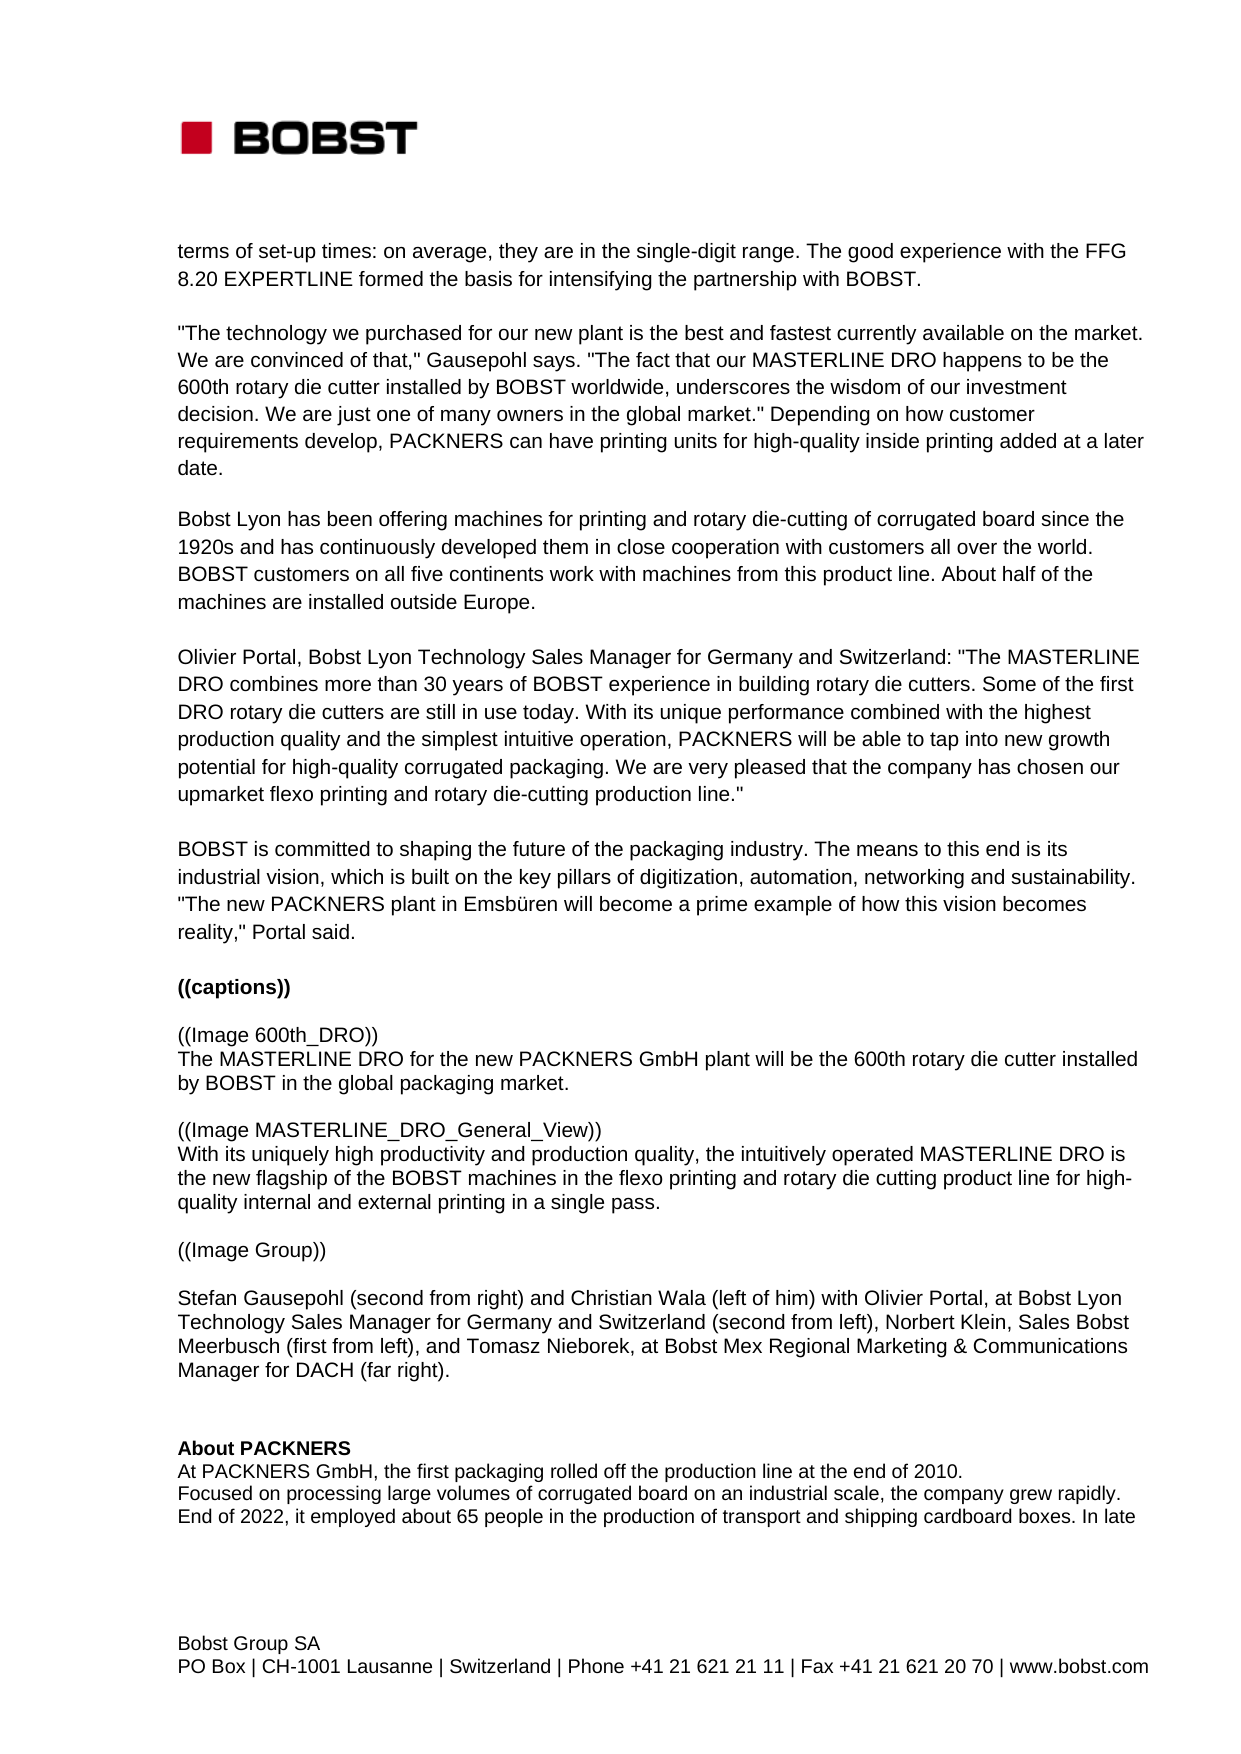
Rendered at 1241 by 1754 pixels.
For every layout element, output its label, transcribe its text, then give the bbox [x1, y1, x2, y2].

text Olivier Portal, Bobst Lyon Technology Sales Manager for Germany and Switzerland: "The MASTERLINE DRO combines more than 30 years of BOBST experience in building rotary die cutters. Some of the first DRO rotary die cutters are still in use today. With its unique performance combined with the highest production quality and the simplest intuitive operation, PACKNERS will be able to tap into new growth potential for high-quality corrugated packaging. We are very pleased that the company has chosen our upmarket flexo printing and rotary die-cutting production line." [177, 644, 1152, 806]
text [177, 1482, 1152, 1528]
text ((Image Group)) [177, 1238, 1152, 1262]
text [177, 236, 1152, 290]
text At PACKNERS GmbH, the first packaging rolled off the production line at the end of 2010. [177, 1459, 1152, 1482]
text BOBST is committed to shaping the future of the packaging industry. The means to this end is its industrial vision, which is built on the key pillars of digitization, automation, networking and sustainability. "The new PACKNERS plant in Emsbüren will become a prime example of how this vision becomes reality," Portal said. [177, 837, 1152, 943]
text "The technology we purchased for our new plant is the best and fastest currently available on the market. We are convinced of that," Gausepohl says. "The fact that our MASTERLINE DRO happens to be the 600th rotary die cutter installed by BOBST worldwide, underscores the wisdom of our investment decision. We are just one of many owners in the global market." Depending on how customer requirements develop, PACKNERS can have printing units for high-quality inside printing added at a later date. [177, 317, 1152, 480]
text ((captions)) [177, 974, 1152, 998]
text The MASTERLINE DRO for the new PACKNERS GmbH plant will be the 600th rotary die cutter installed by BOBST in the global packaging market. [177, 1046, 1152, 1094]
text With its uniquely high productivity and production quality, the intuitively operated MASTERLINE DRO is the new flagship of the BOBST machines in the flexo printing and rotary die cutting product line for high-quality internal and external printing in a single pass. [177, 1142, 1152, 1214]
text Stefan Gausepohl (second from right) and Christian Wala (left of him) with Olivier Portal, at Bobst Lyon Technology Sales Manager for Germany and Switzerland (second from left), Norbert Klein, Sales Bobst Meerbusch (first from left), and Tomasz Nieborek, at Bobst Mex Regional Marketing & Communications Manager for DACH (far right). [177, 1286, 1152, 1382]
text ((Image MASTERLINE_DRO_General_View)) [177, 1118, 1152, 1142]
text About PACKNERS [177, 1437, 1152, 1459]
text Bobst Lyon has been offering machines for printing and rotary die-cutting of corrugated board since the 1920s and has continuously developed them in close cooperation with customers all over the world. BOBST customers on all five continents work with machines from this product line. About half of the machines are installed outside Europe. [177, 507, 1152, 613]
text ((Image 600th_DRO)) [177, 1022, 1152, 1046]
